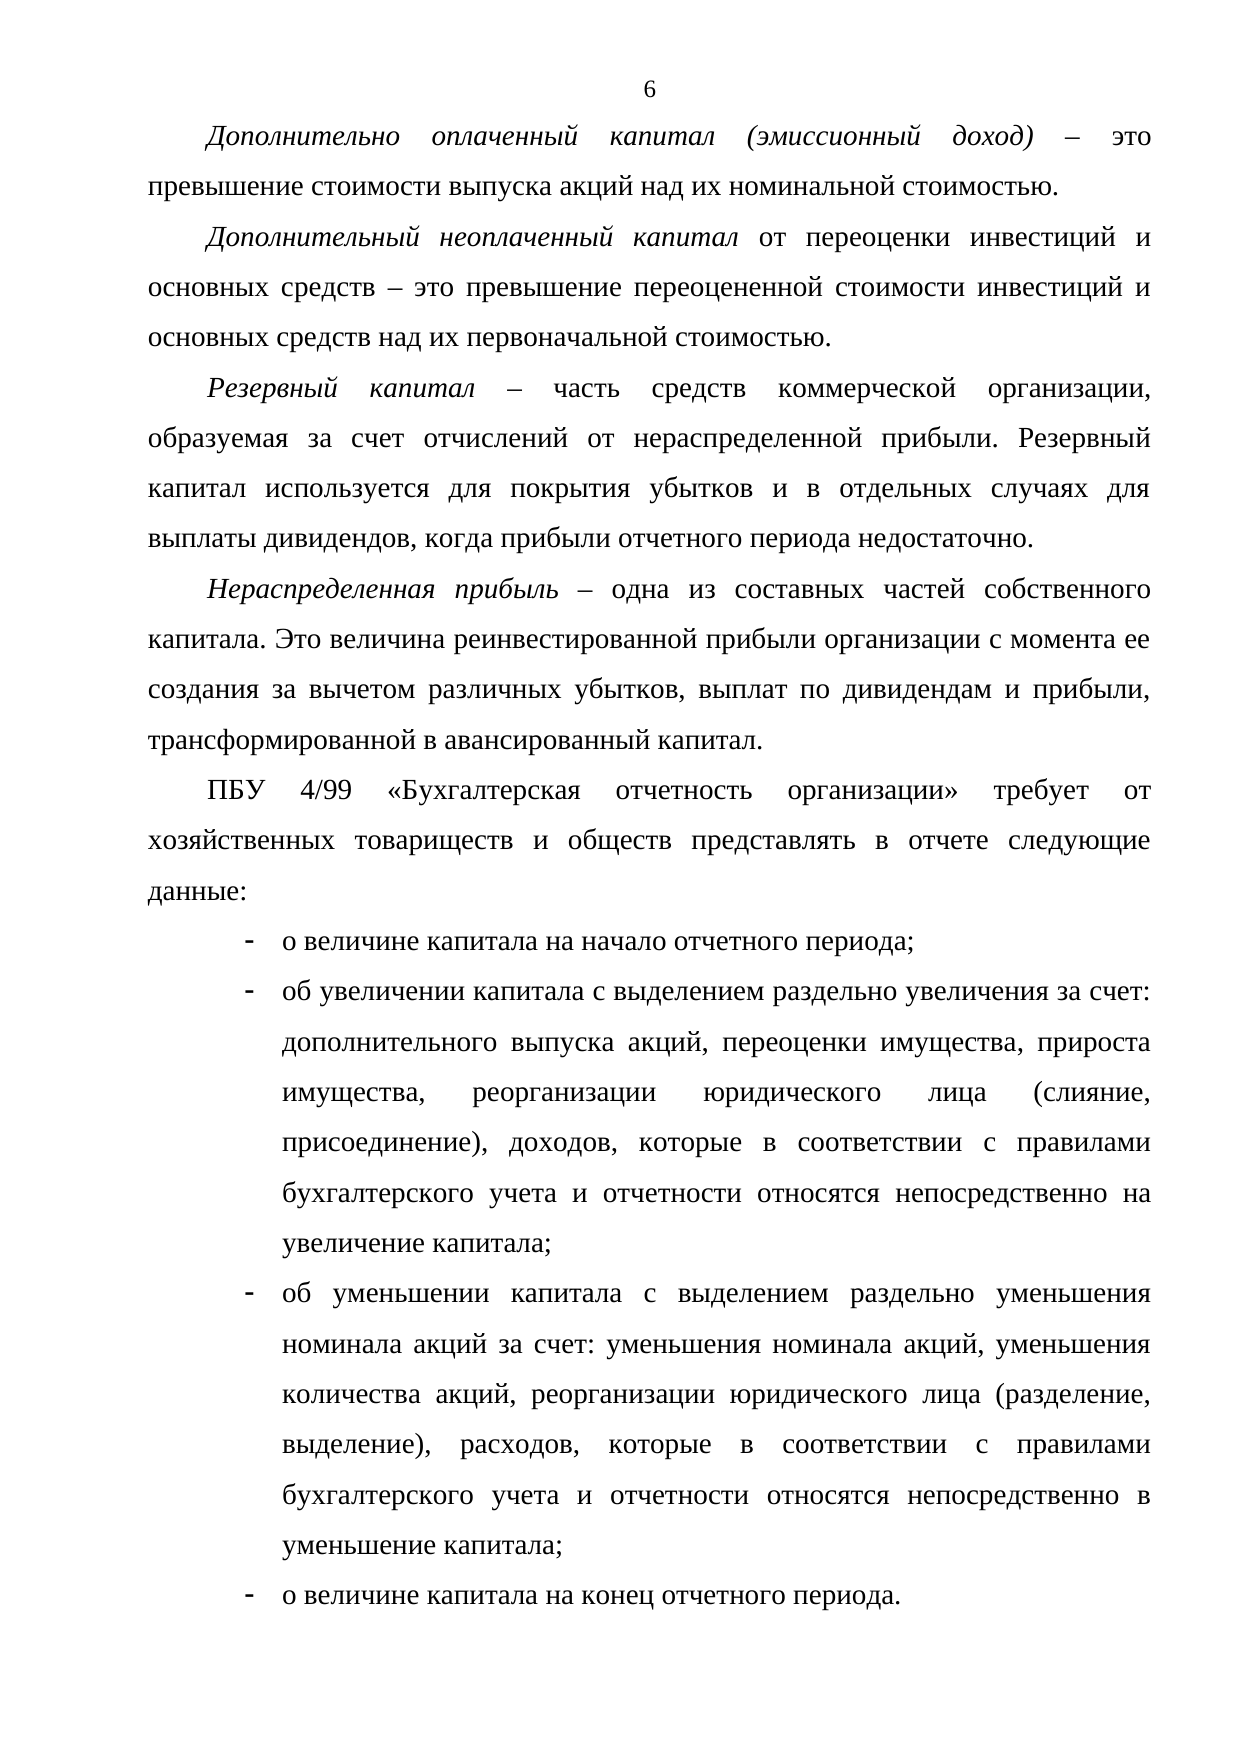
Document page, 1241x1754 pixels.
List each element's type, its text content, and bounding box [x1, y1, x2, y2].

list об увеличении капитала с выделением раздельно увеличения за счет: дополнительного выпуска акций, переоценки имущества, прироста имущества, реорганизации юридического лица (слияние, присоединение), доходов, которые в соответствии с правилами бухгалтерского учета и отчетности относятся непосредственно на увеличение капитала; [244, 973, 1152, 1259]
list об уменьшении капитала с выделением раздельно уменьшения номинала акций за счет: уменьшения номинала акций, уменьшения количества акций, реорганизации юридического лица (разделение, выделение), расходов, которые в соответствии с правилами бухгалтерского учета и отчетности относятся непосредственно в уменьшение капитала; [244, 1276, 1152, 1561]
text Резервный капитал – часть средств коммерческой организации, образуемая за счет отчислений от нераспределенной прибыли. Резервный капитал используется для покрытия убытков и в отдельных случаях для выплаты дивидендов, когда прибыли отчетного периода недостаточно. [148, 370, 1152, 554]
text Дополнительно оплаченный капитал (эмиссионный доход) – это превышение стоимости выпуска акций над их номинальной стоимостью. [148, 118, 1152, 202]
text ПБУ 4/99 «Бухгалтерская отчетность организации» требует от хозяйственных товариществ и обществ представлять в отчете следующие данные: [148, 772, 1152, 906]
text Дополнительный неоплаченный капитал от переоценки инвестиций и основных средств – это превышение переоцененной стоимости инвестиций и основных средств над их первоначальной стоимостью. [148, 219, 1152, 353]
list о величине капитала на начало отчетного периода; [244, 923, 1152, 957]
list о величине капитала на конец отчетного периода. [244, 1577, 1152, 1611]
text Нераспределенная прибыль – одна из составных частей собственного капитала. Это величина реинвестированной прибыли организации с момента ее создания за вычетом различных убытков, выплат по дивидендам и прибыли, трансформированной в авансированный капитал. [148, 571, 1152, 755]
